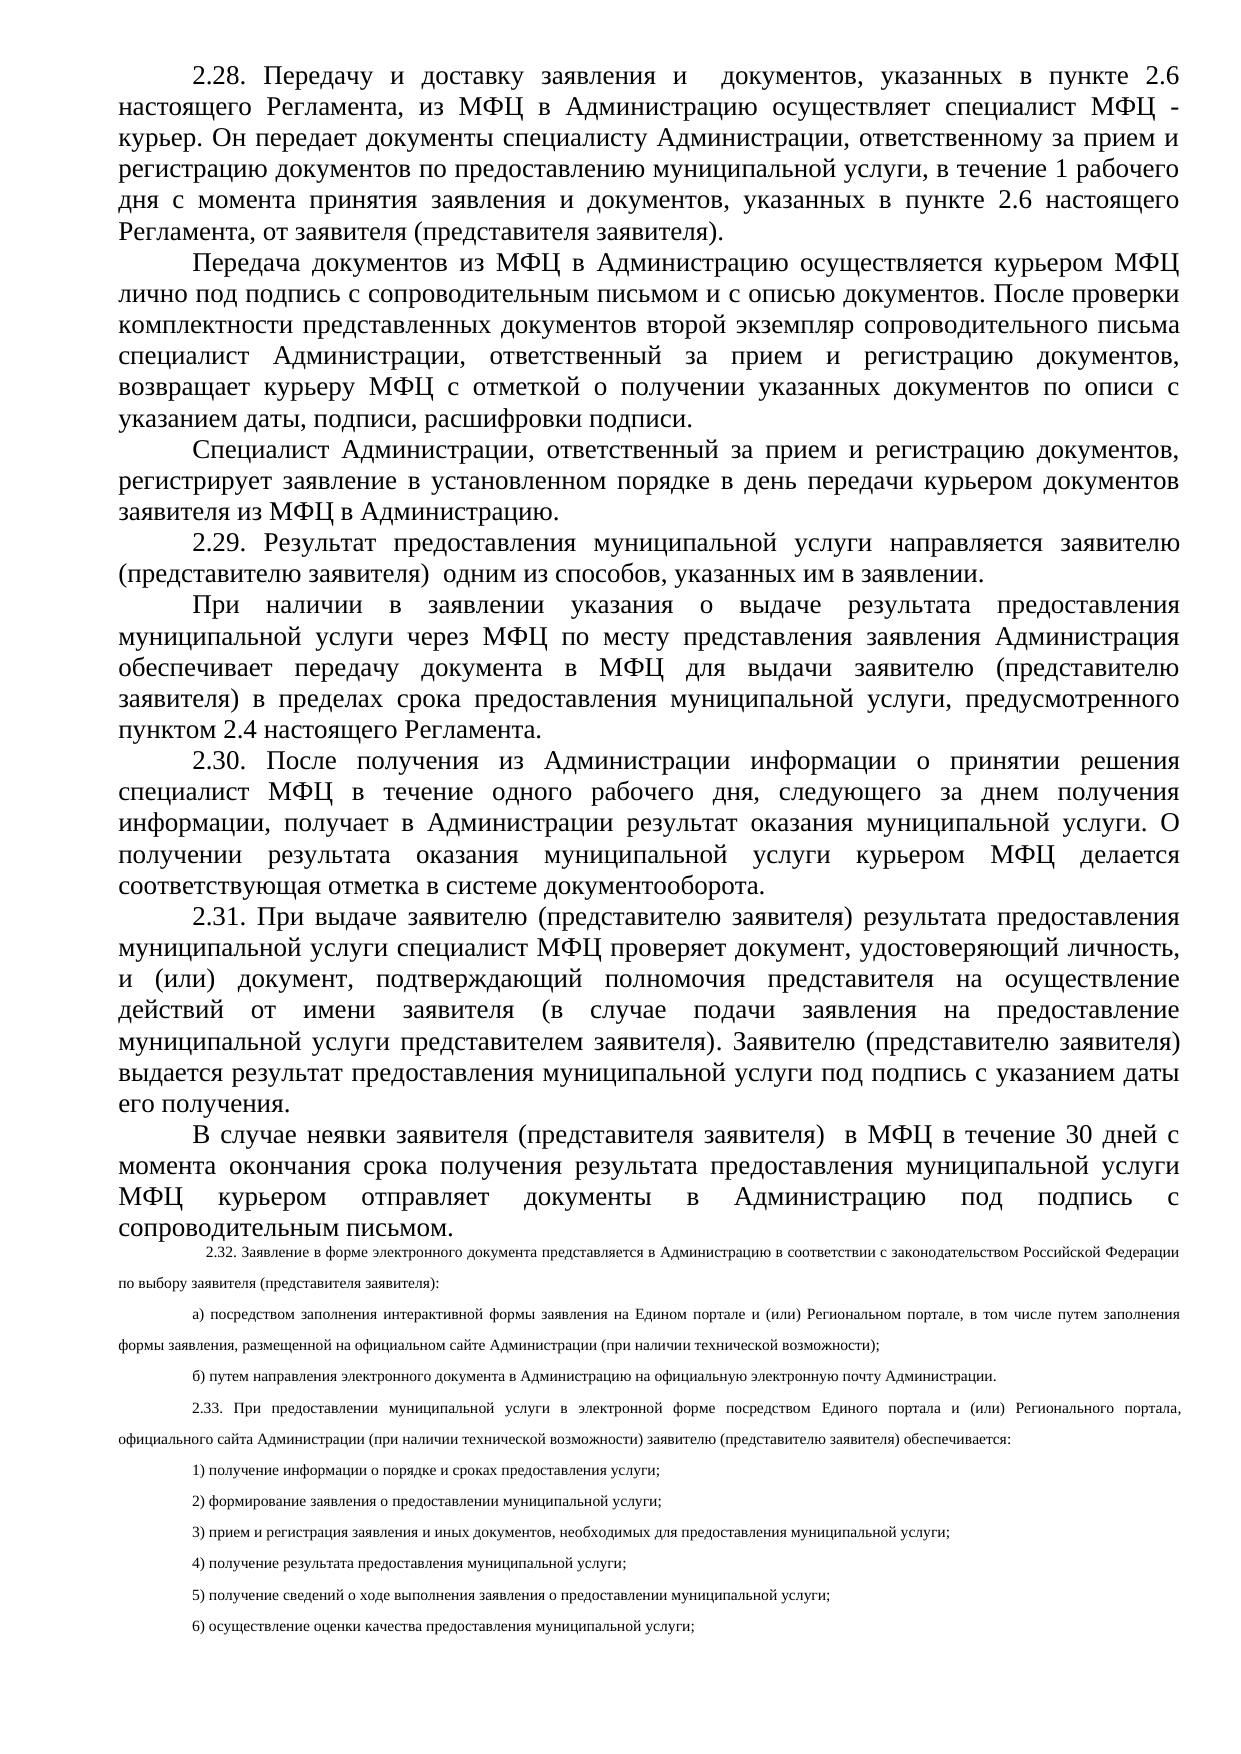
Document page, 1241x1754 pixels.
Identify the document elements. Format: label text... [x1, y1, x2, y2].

text 4) получение результата предоставления муниципальной услуги; [118, 1554, 1181, 1585]
text 2.30. После получения из Администрации информации о принятии решения специалист МФЦ в течение одного рабочего дня, следующего за днем получения информации, получает в Администрации результат оказания муниципальной услуги. О получении результата оказания муниципальной услуги курьером МФЦ делается соответствующая отметка в системе документооборота. [118, 744, 1181, 900]
text Специалист Администрации, ответственный за прием и регистрацию документов, регистрирует заявление в установленном порядке в день передачи курьером документов заявителя из МФЦ в Администрацию. [118, 433, 1181, 526]
text 2) формирование заявления о предоставлении муниципальной услуги; [118, 1492, 1181, 1523]
text 3) прием и регистрация заявления и иных документов, необходимых для предоставления муниципальной услуги; [118, 1523, 1181, 1554]
text 5) получение сведений о ходе выполнения заявления о предоставлении муниципальной услуги; [118, 1585, 1181, 1616]
text 6) осуществление оценки качества предоставления муниципальной услуги; [118, 1616, 1181, 1648]
text 2.28. Передачу и доставку заявления и документов, указанных в пункте 2.6 настоящего Регламента, из МФЦ в Администрацию осуществляет специалист МФЦ - курьер. Он передает документы специалисту Администрации, ответственному за прием и регистрацию документов по предоставлению муниципальной услуги, в течение 1 рабочего дня с момента принятия заявления и документов, указанных в пункте 2.6 настоящего Регламента, от заявителя (представителя заявителя). [118, 59, 1181, 246]
text При наличии в заявлении указания о выдаче результата предоставления муниципальной услуги через МФЦ по месту представления заявления Администрация обеспечивает передачу документа в МФЦ для выдачи заявителю (представителю заявителя) в пределах срока предоставления муниципальной услуги, предусмотренного пунктом 2.4 настоящего Регламента. [118, 588, 1181, 744]
text 2.29. Результат предоставления муниципальной услуги направляется заявителю (представителю заявителя) одним из способов, указанных им в заявлении. [118, 526, 1181, 588]
text В случае неявки заявителя (представителя заявителя) в МФЦ в течение 30 дней с момента окончания срока получения результата предоставления муниципальной услуги МФЦ курьером отправляет документы в Администрацию под подпись с сопроводительным письмом. [118, 1118, 1181, 1243]
text 1) получение информации о порядке и сроках предоставления услуги; [118, 1461, 1181, 1492]
text 2.32. Заявление в форме электронного документа представляется в Администрацию в соответствии с законодательством Российской Федерации по выбору заявителя (представителя заявителя): [118, 1243, 1181, 1305]
text 2.33. При предоставлении муниципальной услуги в электронной форме посредством Единого портала и (или) Регионального портала, официального сайта Администрации (при наличии технической возможности) заявителю (представителю заявителя) обеспечивается: [118, 1398, 1181, 1461]
text 2.31. При выдаче заявителю (представителю заявителя) результата предоставления муниципальной услуги специалист МФЦ проверяет документ, удостоверяющий личность, и (или) документ, подтверждающий полномочия представителя на осуществление действий от имени заявителя (в случае подачи заявления на предоставление муниципальной услуги представителем заявителя). Заявителю (представителю заявителя) выдается результат предоставления муниципальной услуги под подпись с указанием даты его получения. [118, 900, 1181, 1118]
text б) путем направления электронного документа в Администрацию на официальную электронную почту Администрации. [118, 1367, 1181, 1398]
text а) посредством заполнения интерактивной формы заявления на Едином портале и (или) Региональном портале, в том числе путем заполнения формы заявления, размещенной на официальном сайте Администрации (при наличии технической возможности); [118, 1305, 1181, 1367]
text Передача документов из МФЦ в Администрацию осуществляется курьером МФЦ лично под подпись с сопроводительным письмом и с описью документов. После проверки комплектности представленных документов второй экземпляр сопроводительного письма специалист Администрации, ответственный за прием и регистрацию документов, возвращает курьеру МФЦ с отметкой о получении указанных документов по описи с указанием даты, подписи, расшифровки подписи. [118, 246, 1181, 433]
